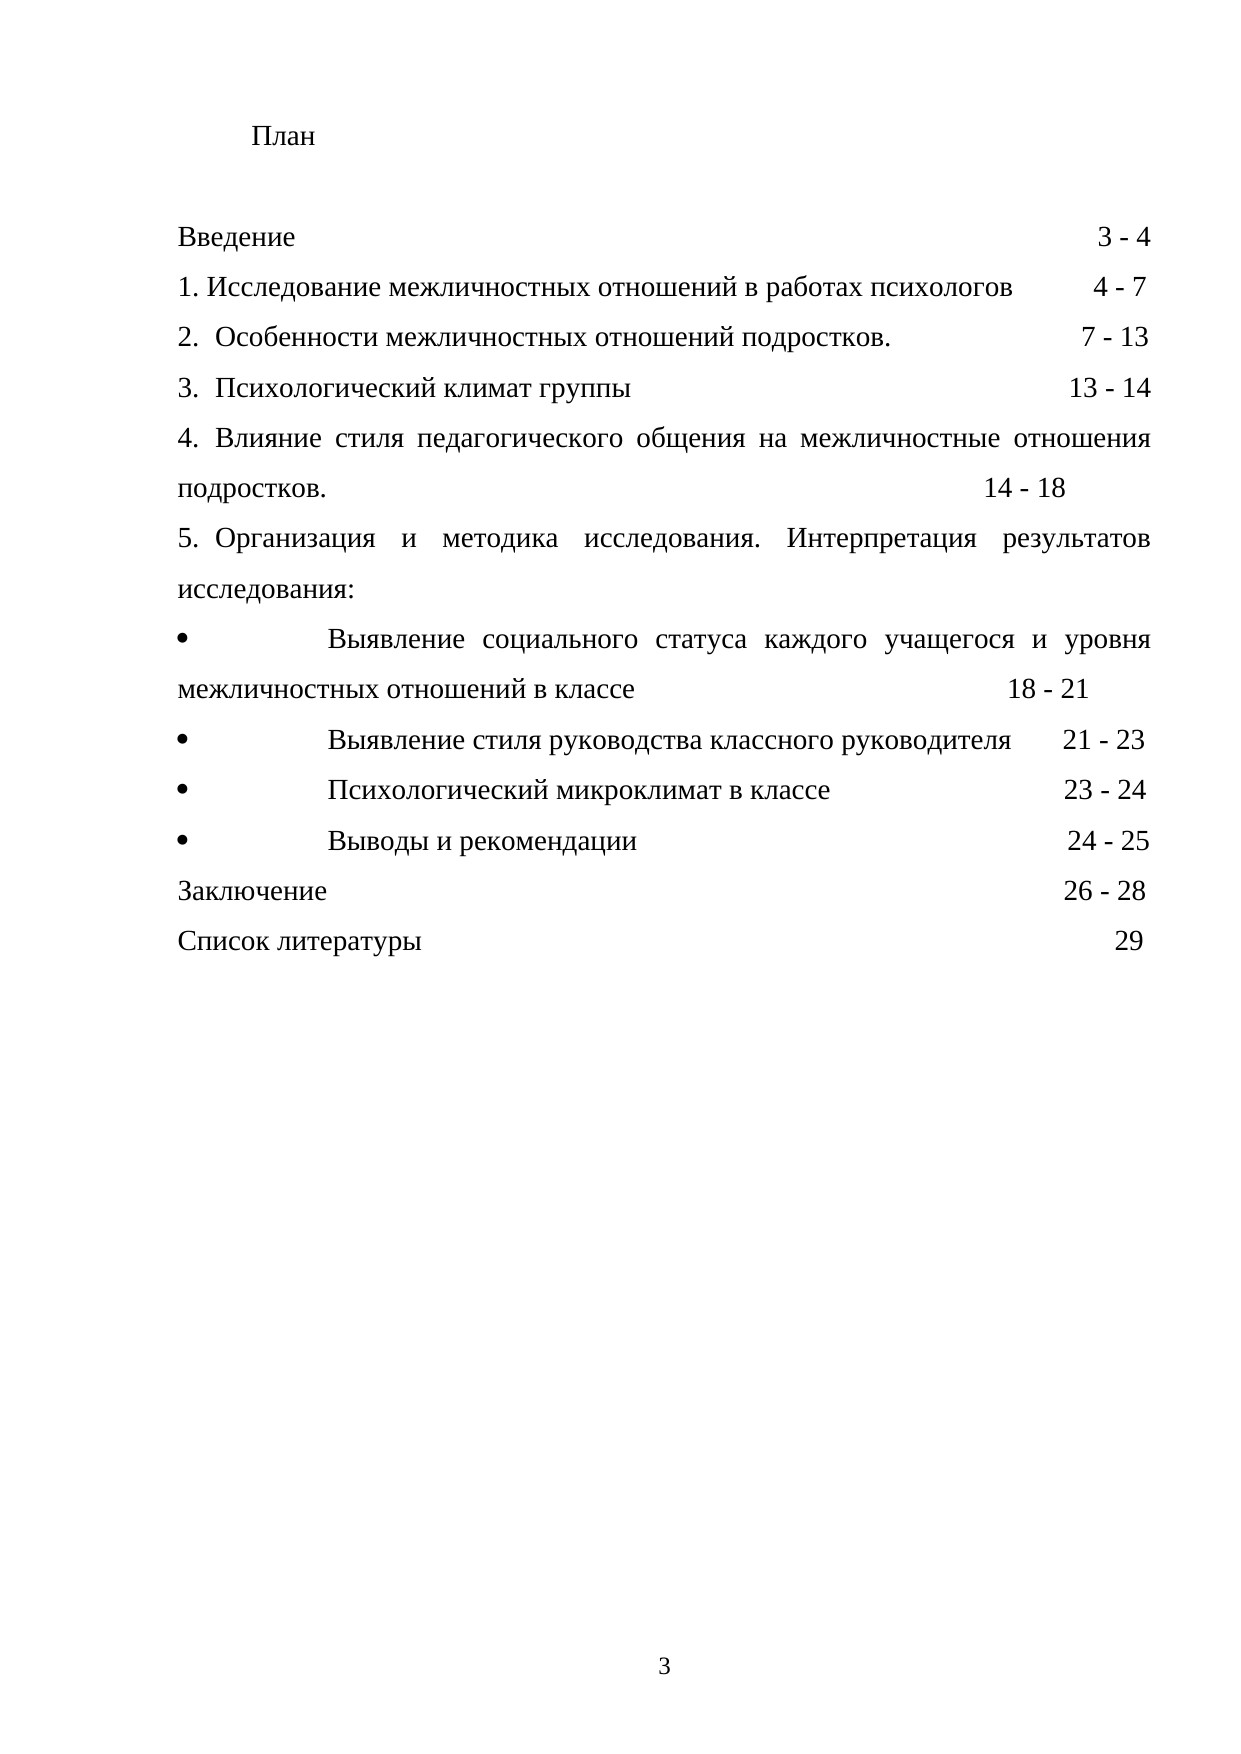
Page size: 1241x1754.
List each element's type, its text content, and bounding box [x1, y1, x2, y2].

text 1. Исследование межличностных отношений в работах психологов 4 - 7 [177, 269, 1152, 303]
list Выявление стиля руководства классного руководителя 21 - 23 [177, 722, 1152, 756]
text Заключение 26 - 28 [177, 873, 1152, 907]
list Выявление социального статуса каждого учащегося и уровня межличностных отношений в классе 18 - 21 [177, 621, 1152, 705]
list Организация и методика исследования. Интерпретация результатов исследования: [177, 521, 1152, 604]
list Выводы и рекомендации 24 - 25 [177, 823, 1152, 856]
list Особенности межличностных отношений подростков. 7 - 13 [177, 319, 1152, 353]
list Психологический климат группы 13 - 14 [177, 370, 1152, 403]
list Психологический микроклимат в классе 23 - 24 [177, 772, 1152, 806]
list Влияние стиля педагогического общения на межличностные отношения подростков. 14 - 18 [177, 420, 1152, 504]
text План [177, 118, 1152, 152]
text Введение 3 - 4 [177, 219, 1152, 252]
text Список литературы 29 [177, 923, 1152, 957]
